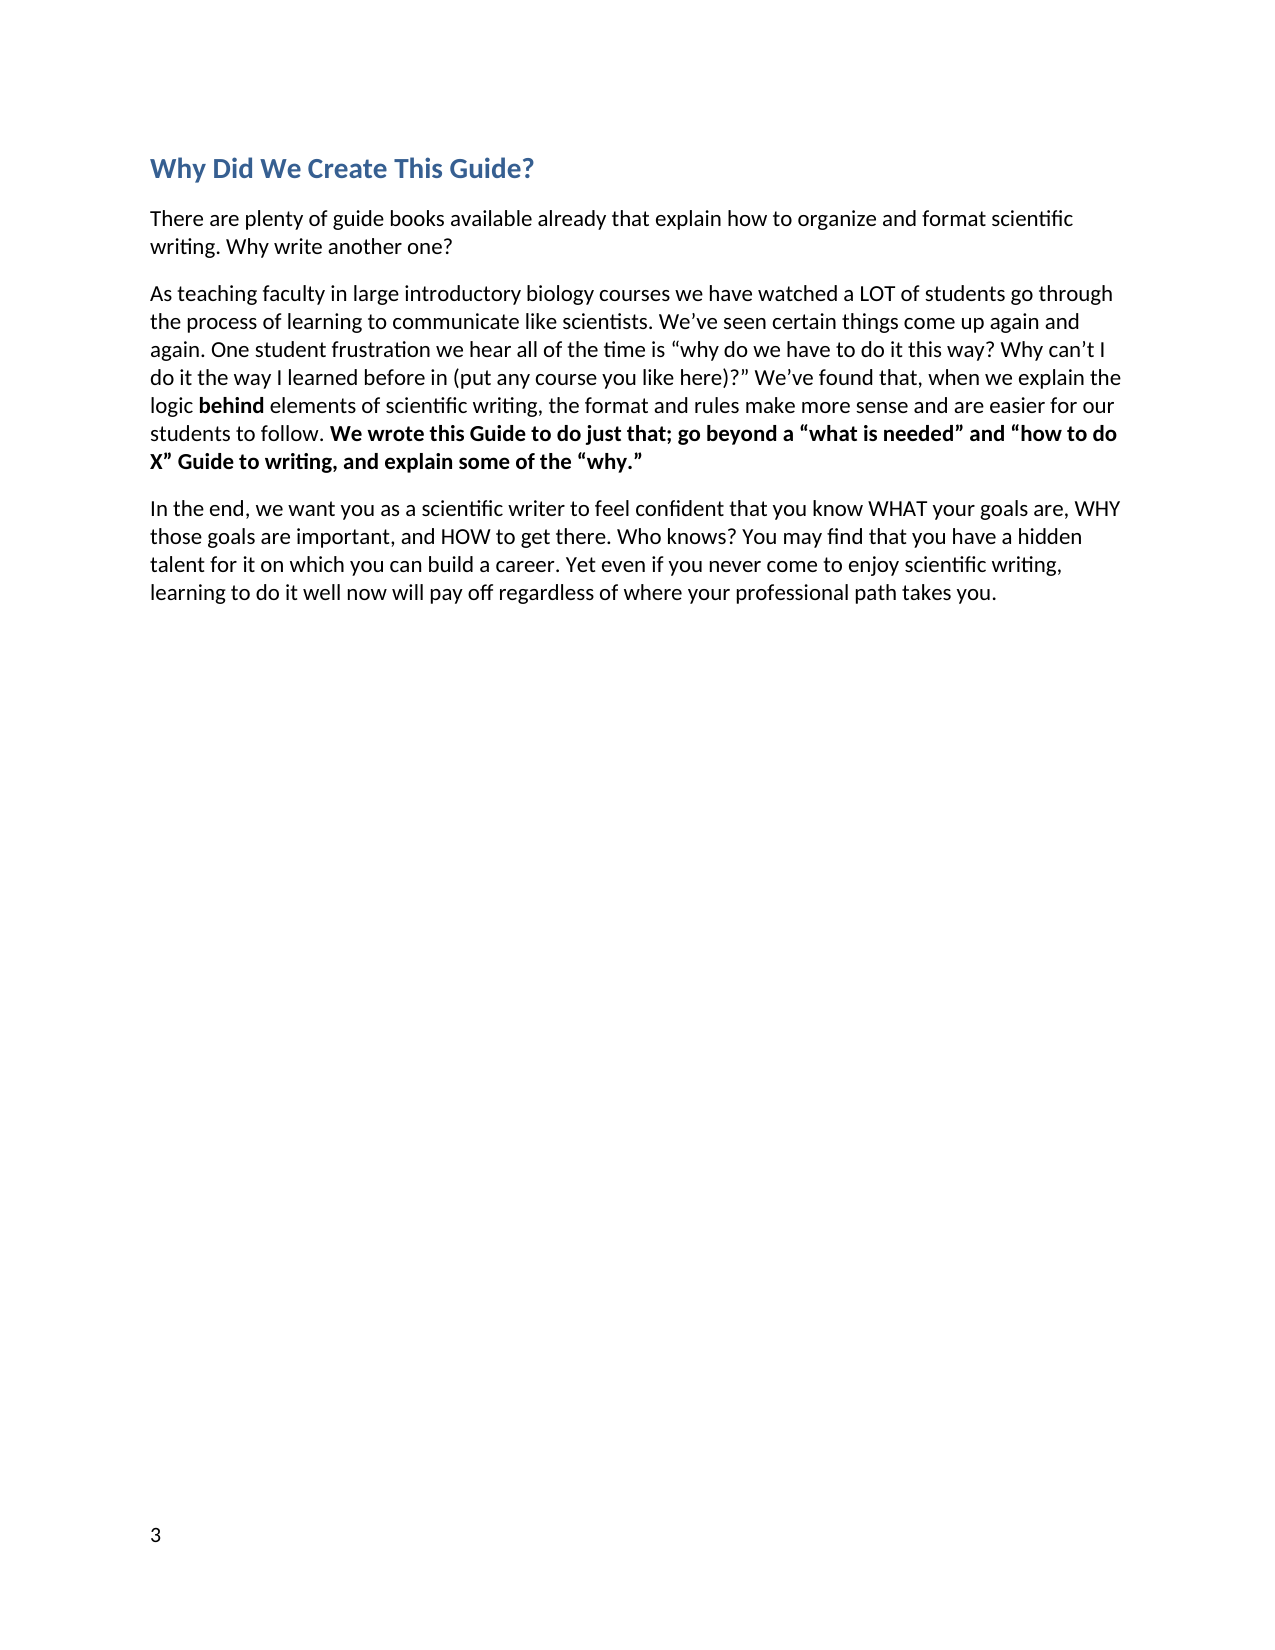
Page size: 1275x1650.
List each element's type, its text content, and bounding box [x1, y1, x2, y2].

text As teaching faculty in large introductory biology courses we have watched a LOT of students go through the process of learning to communicate like scientists. We’ve seen certain things come up again and again. One student frustration we hear all of the time is “why do we have to do it this way? Why can’t I do it the way I learned before in (put any course you like here)?” We’ve found that, when we explain the logic behind elements of scientific writing, the format and rules make more sense and are easier for our students to follow. We wrote this Guide to do just that; go beyond a “what is needed” and “how to do X” Guide to writing, and explain some of the “why.” [150, 279, 1125, 475]
text In the end, we want you as a scientific writer to feel confident that you know WHAT your goals are, WHY those goals are important, and HOW to get there. Who knows? You may find that you have a hidden talent for it on which you can build a career. Yet even if you never come to enjoy scientific writing, learning to do it well now will pay off regardless of where your professional path takes you. [150, 494, 1125, 606]
text There are plenty of guide books available already that explain how to organize and format scientific writing. Why write another one? [150, 204, 1125, 260]
subtitle Why Did We Create This Guide? [150, 150, 1125, 186]
